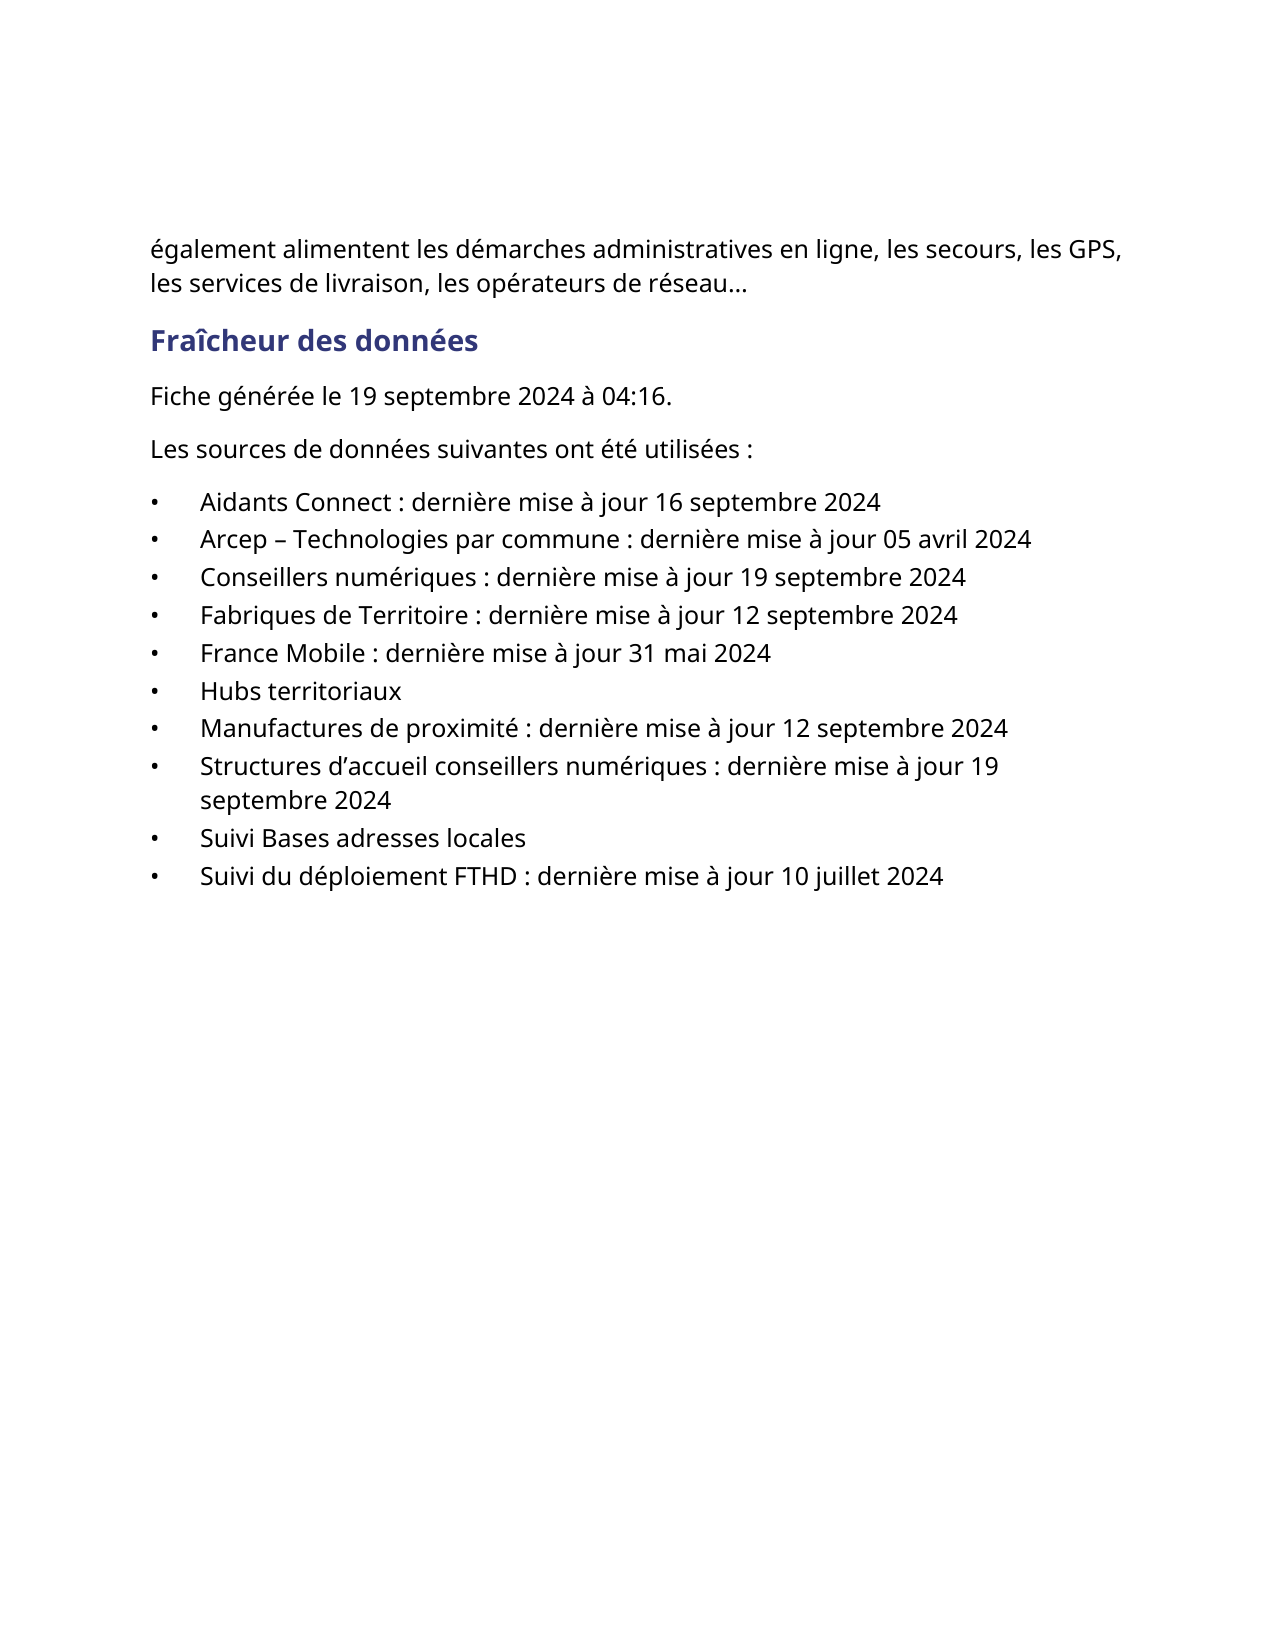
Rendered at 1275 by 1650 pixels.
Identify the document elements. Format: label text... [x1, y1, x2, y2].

list Suivi Bases adresses locales [150, 821, 1125, 855]
list Manufactures de proximité : dernière mise à jour 12 septembre 2024 [150, 711, 1125, 745]
list Suivi du déploiement FTHD : dernière mise à jour 10 juillet 2024 [150, 859, 1125, 893]
list Fabriques de Territoire : dernière mise à jour 12 septembre 2024 [150, 598, 1125, 632]
subtitle Fraîcheur des données [150, 320, 1125, 360]
list Conseillers numériques : dernière mise à jour 19 septembre 2024 [150, 560, 1125, 594]
list Hubs territoriaux [150, 673, 1125, 707]
text Les sources de données suivantes ont été utilisées : [150, 431, 1125, 466]
list Arcep – Technologies par commune : dernière mise à jour 05 avril 2024 [150, 522, 1125, 556]
text Fiche générée le 19 septembre 2024 à 04:16. [150, 379, 1125, 413]
list Aidants Connect : dernière mise à jour 16 septembre 2024 [150, 484, 1125, 518]
list France Mobile : dernière mise à jour 31 mai 2024 [150, 636, 1125, 669]
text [150, 231, 1125, 299]
list Structures d’accueil conseillers numériques : dernière mise à jour 19 septembre 2024 [150, 749, 1125, 817]
